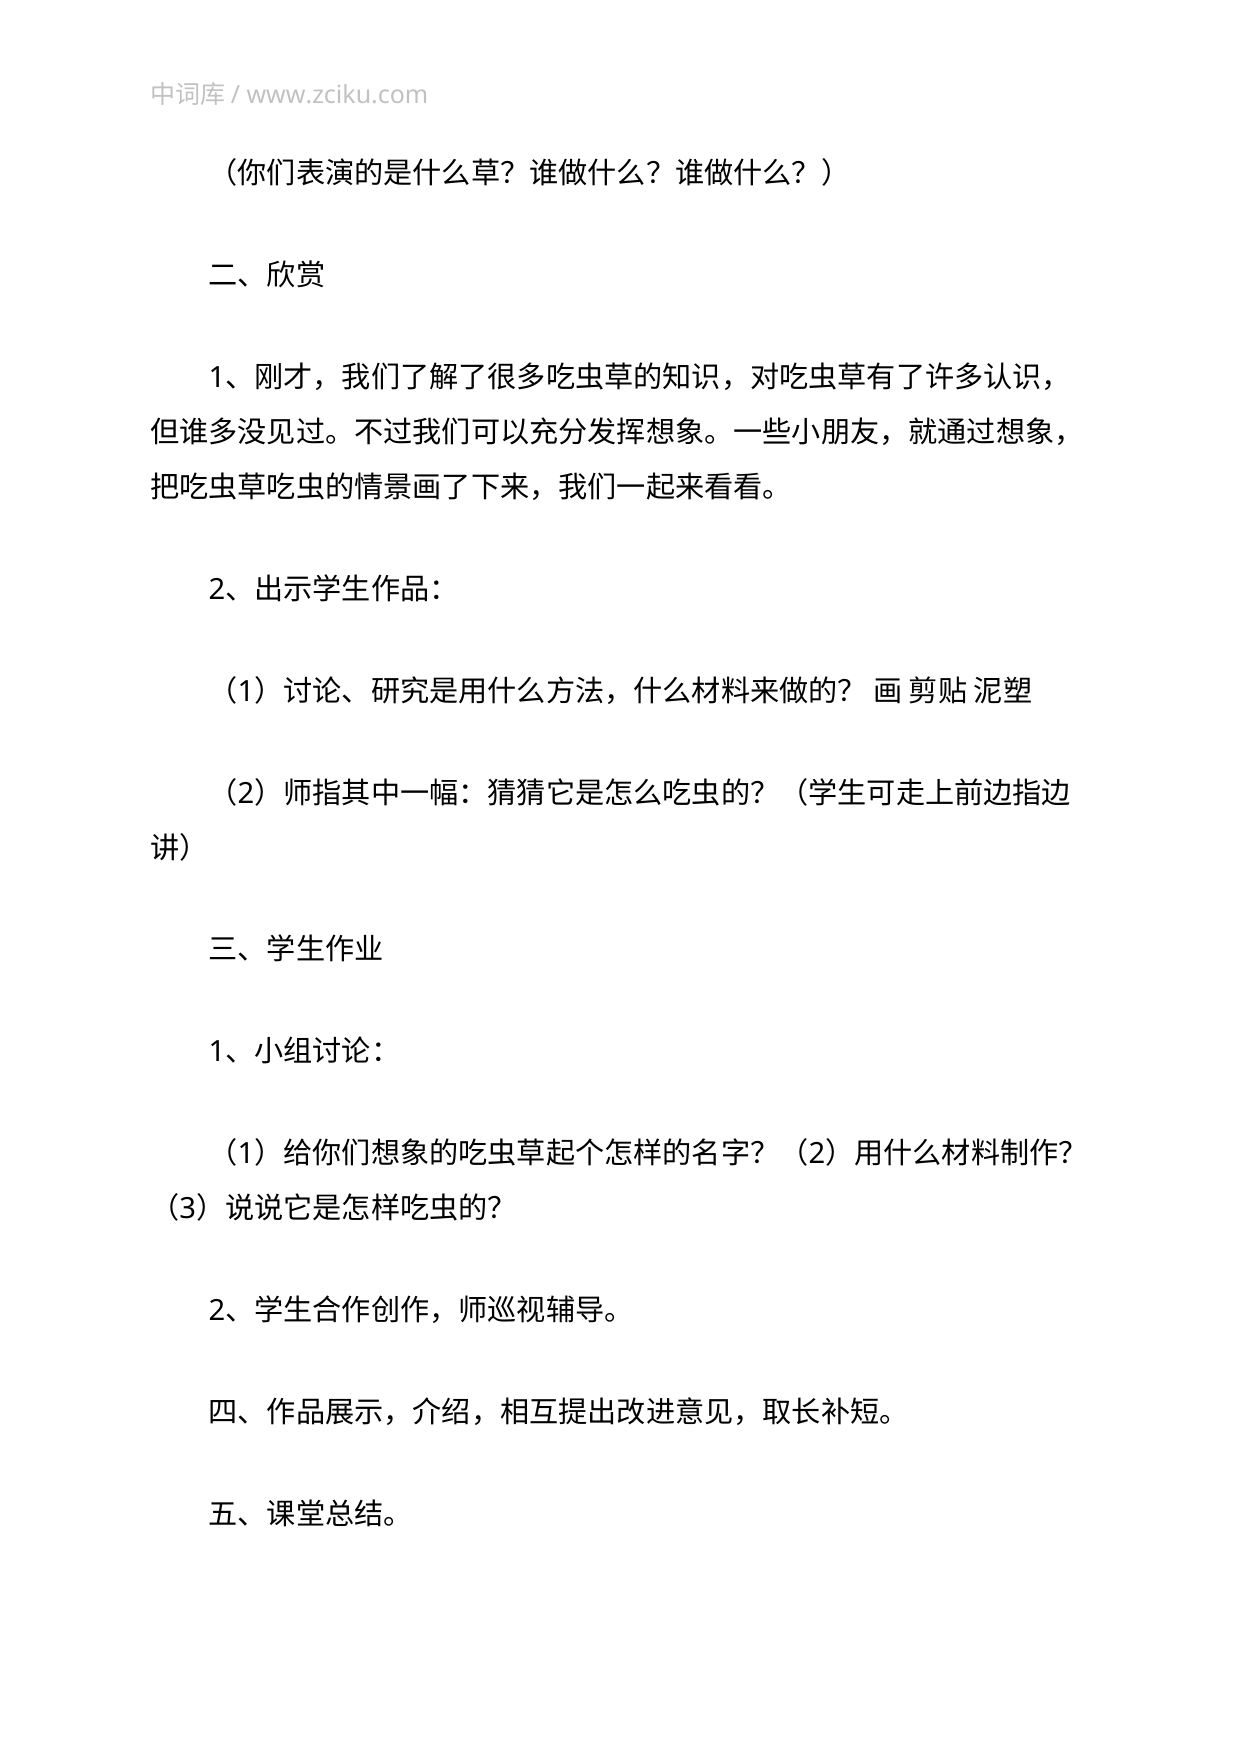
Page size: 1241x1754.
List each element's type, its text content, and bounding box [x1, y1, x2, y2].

text （1）给你们想象的吃虫草起个怎样的名字？（2）用什么材料制作？（3）说说它是怎样吃虫的？ [150, 1130, 1090, 1227]
text （你们表演的是什么草？谁做什么？谁做什么？） [150, 150, 1090, 192]
text 三、学生作业 [150, 926, 1090, 968]
text 五、课堂总结。 [150, 1490, 1090, 1533]
text 1、小组讨论： [150, 1028, 1090, 1070]
text 2、出示学生作品： [150, 565, 1090, 608]
text （1）讨论、研究是用什么方法，什么材料来做的？ 画 剪贴 泥塑 [150, 667, 1090, 709]
text （2）师指其中一幅：猜猜它是怎么吃虫的？（学生可走上前边指边讲） [150, 769, 1090, 866]
text 四、作品展示，介绍，相互提出改进意见，取长补短。 [150, 1389, 1090, 1431]
text 2、学生合作创作，师巡视辅导。 [150, 1287, 1090, 1329]
text 1、刚才，我们了解了很多吃虫草的知识，对吃虫草有了许多认识，但谁多没见过。不过我们可以充分发挥想象。一些小朋友，就通过想象，把吃虫草吃虫的情景画了下来，我们一起来看看。 [150, 353, 1090, 506]
text 二、欣赏 [150, 252, 1090, 294]
